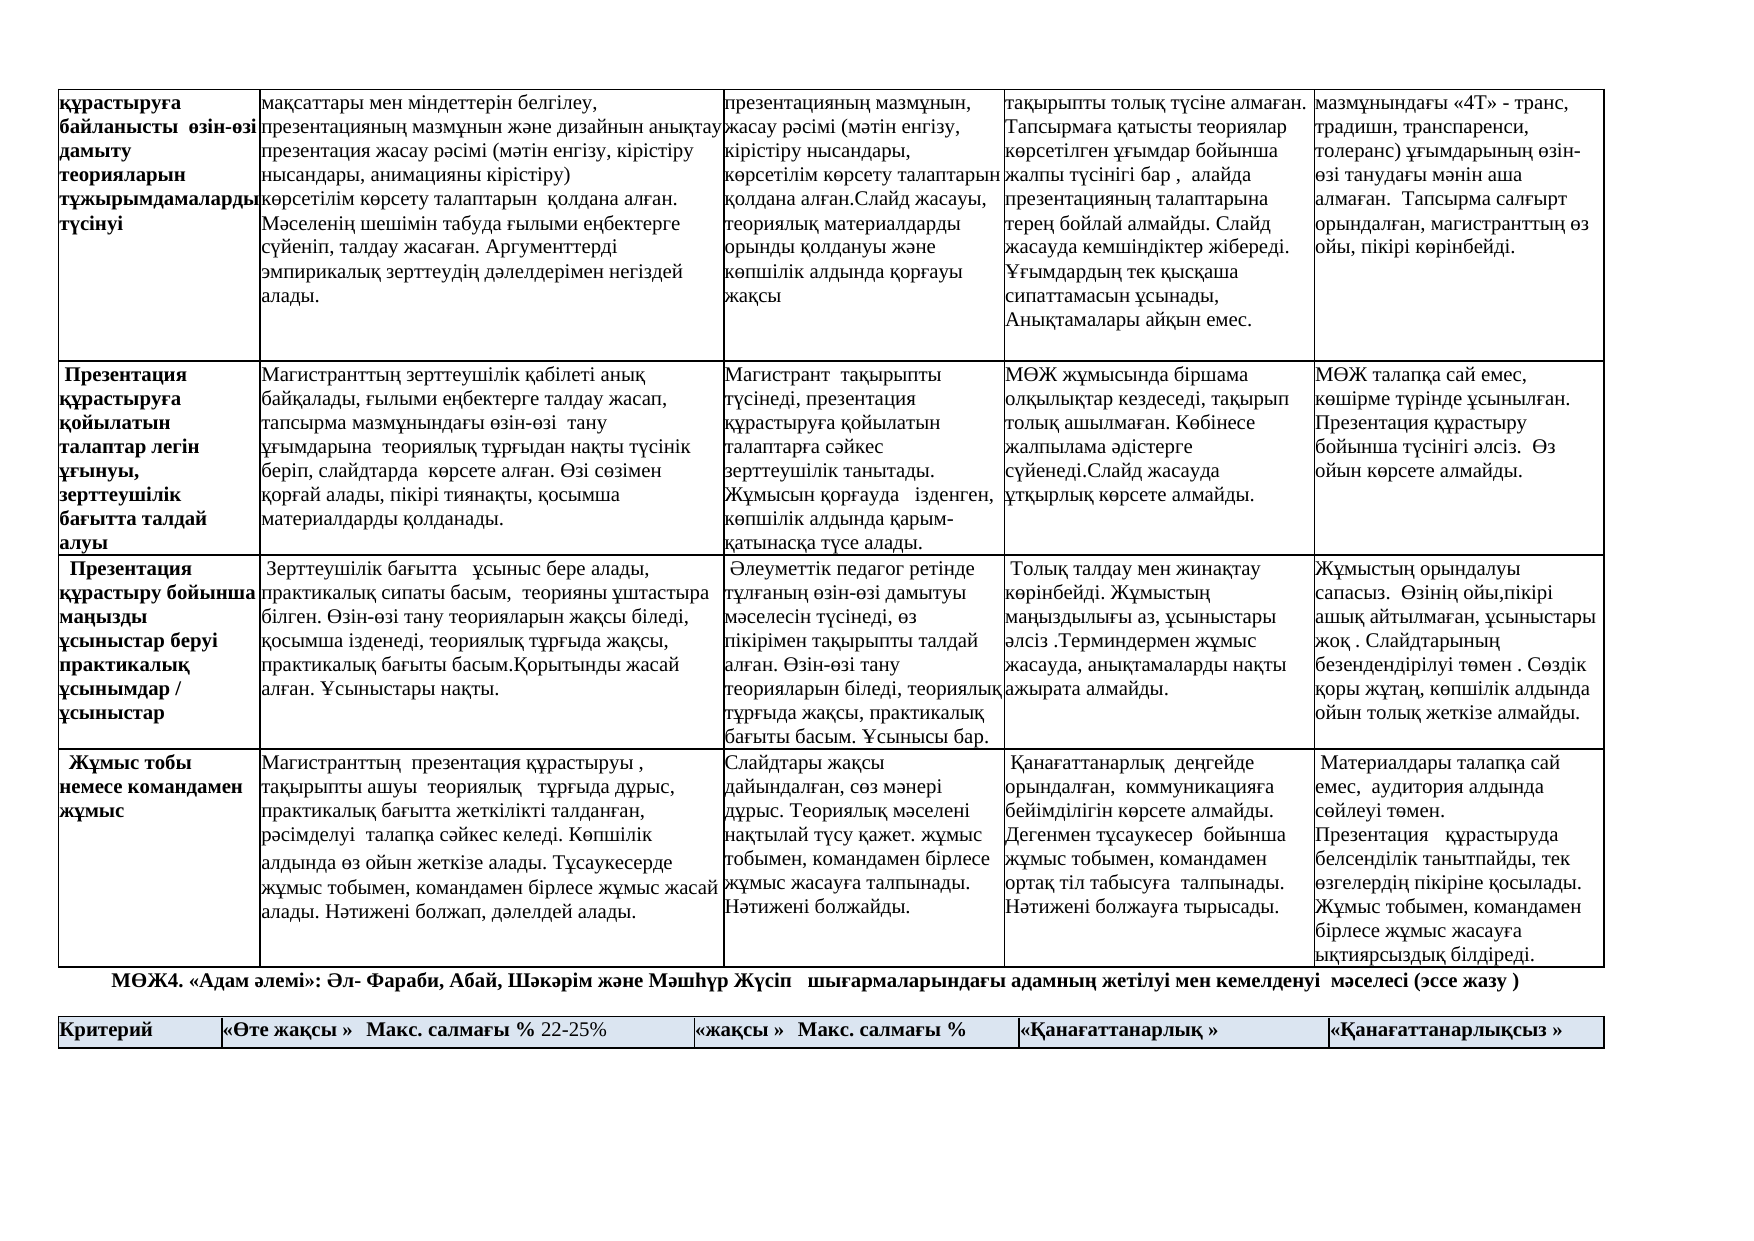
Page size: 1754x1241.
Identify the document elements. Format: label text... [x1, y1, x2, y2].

table_cell Магистрант тақырыпты түсінеді, презентация құрастыруға қойылатын талаптарға сәйкес зерттеушілік танытады. Жұмысын қорғауда ізденген, көпшілік алдында қарым-қатынасқа түсе алады. [725, 362, 1004, 554]
text МӨЖ4. «Адам әлемі»: Әл- Фараби, Абай, Шәкәрім және Мәшһүр Жүсіп шығармаларындағы адамның жетілуі мен кемелденуі мәселесі (эссе жазу ) [59, 968, 1606, 992]
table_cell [725, 90, 1004, 360]
table_cell Қанағаттанарлық деңгейде орындалған, коммуникацияға бейімділігін көрсете алмайды. Дегенмен тұсаукесер бойынша жұмыс тобымен, командамен ортақ тіл табысуға талпынады. Нәтижені болжауға тырысады. [1005, 750, 1314, 966]
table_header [1020, 1017, 1329, 1047]
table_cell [1005, 90, 1314, 360]
table_cell Презентация құрастыруға қойылатын талаптар легін ұғынуы, зерттеушілік бағытта талдай алуы [59, 362, 259, 554]
table_cell МӨЖ талапқа сай емес, көшірме түрінде ұсынылған. Презентация құрастыру бойынша түсінігі әлсіз. Өз ойын көрсете алмайды. [1315, 362, 1603, 554]
table_cell Магистранттың зерттеушілік қабілеті анық байқалады, ғылыми еңбектерге талдау жасап, тапсырма мазмұнындағы өзін-өзі тану ұғымдарына теориялық тұрғыдан нақты түсінік беріп, слайдтарда көрсете алған. Өзі сөзімен қорғай алады, пікірі тиянақты, қосымша материалдарды қолданады. [261, 362, 723, 554]
table_cell Презентация құрастыру бойынша маңызды ұсыныстар беруі практикалық ұсынымдар / ұсыныстар [59, 556, 259, 748]
table_cell Жұмыс тобы немесе командамен жұмыс [59, 750, 259, 966]
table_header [223, 1017, 694, 1047]
table_header Критерий [59, 1017, 222, 1047]
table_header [1330, 1017, 1603, 1047]
table_cell Материалдары талапқа сай емес, аудитория алдында сөйлеуі төмен. Презентация құрастыруда белсенділік танытпайды, тек өзгелердің пікіріне қосылады. Жұмыс тобымен, командамен бірлесе жұмыс жасауға ықтиярсыздық білдіреді. [1315, 750, 1603, 966]
table_cell МӨЖ жұмысында біршама олқылықтар кездеседі, тақырып толық ашылмаған. Көбінесе жалпылама әдістерге сүйенеді.Слайд жасауда ұтқырлық көрсете алмайды. [1005, 362, 1314, 554]
table_cell Зерттеушілік бағытта ұсыныс бере алады, практикалық сипаты басым, теорияны ұштастыра білген. Өзін-өзі тану теорияларын жақсы біледі, қосымша ізденеді, теориялық тұрғыда жақсы, практикалық бағыты басым.Қорытынды жасай алған. Ұсыныстары нақты. [261, 556, 723, 748]
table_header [695, 1017, 1019, 1047]
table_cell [59, 90, 259, 360]
table_cell Толық талдау мен жинақтау көрінбейді. Жұмыстың маңыздылығы аз, ұсыныстары әлсіз .Терминдермен жұмыс жасауда, анықтамаларды нақты ажырата алмайды. [1005, 556, 1314, 748]
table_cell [1315, 90, 1603, 360]
table_cell Магистранттың презентация құрастыруы , тақырыпты ашуы теориялық тұрғыда дұрыс, практикалық бағытта жеткілікті талданған, рәсімделуі талапқа сәйкес келеді. Көпшілік алдында өз ойын жеткізе алады. Тұсаукесерде жұмыс тобымен, командамен бірлесе жұмыс жасай алады. Нәтижені болжап, дәлелдей алады. [261, 750, 723, 966]
table_cell Слайдтары жақсы дайындалған, сөз мәнері дұрыс. Теориялық мәселені нақтылай түсу қажет. жұмыс тобымен, командамен бірлесе жұмыс жасауға талпынады. Нәтижені болжайды. [725, 750, 1004, 966]
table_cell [261, 90, 723, 360]
table_cell Әлеуметтік педагог ретінде тұлғаның өзін-өзі дамытуы мәселесін түсінеді, өз пікірімен тақырыпты талдай алған. Өзін-өзі тану теорияларын біледі, теориялық тұрғыда жақсы, практикалық бағыты басым. Ұсынысы бар. [725, 556, 1004, 748]
table_cell Жұмыстың орындалуы сапасыз. Өзінің ойы,пікірі ашық айтылмаған, ұсыныстары жоқ . Слайдтарының безендендірілуі төмен . Сөздік қоры жұтаң, көпшілік алдында ойын толық жеткізе алмайды. [1315, 556, 1603, 748]
